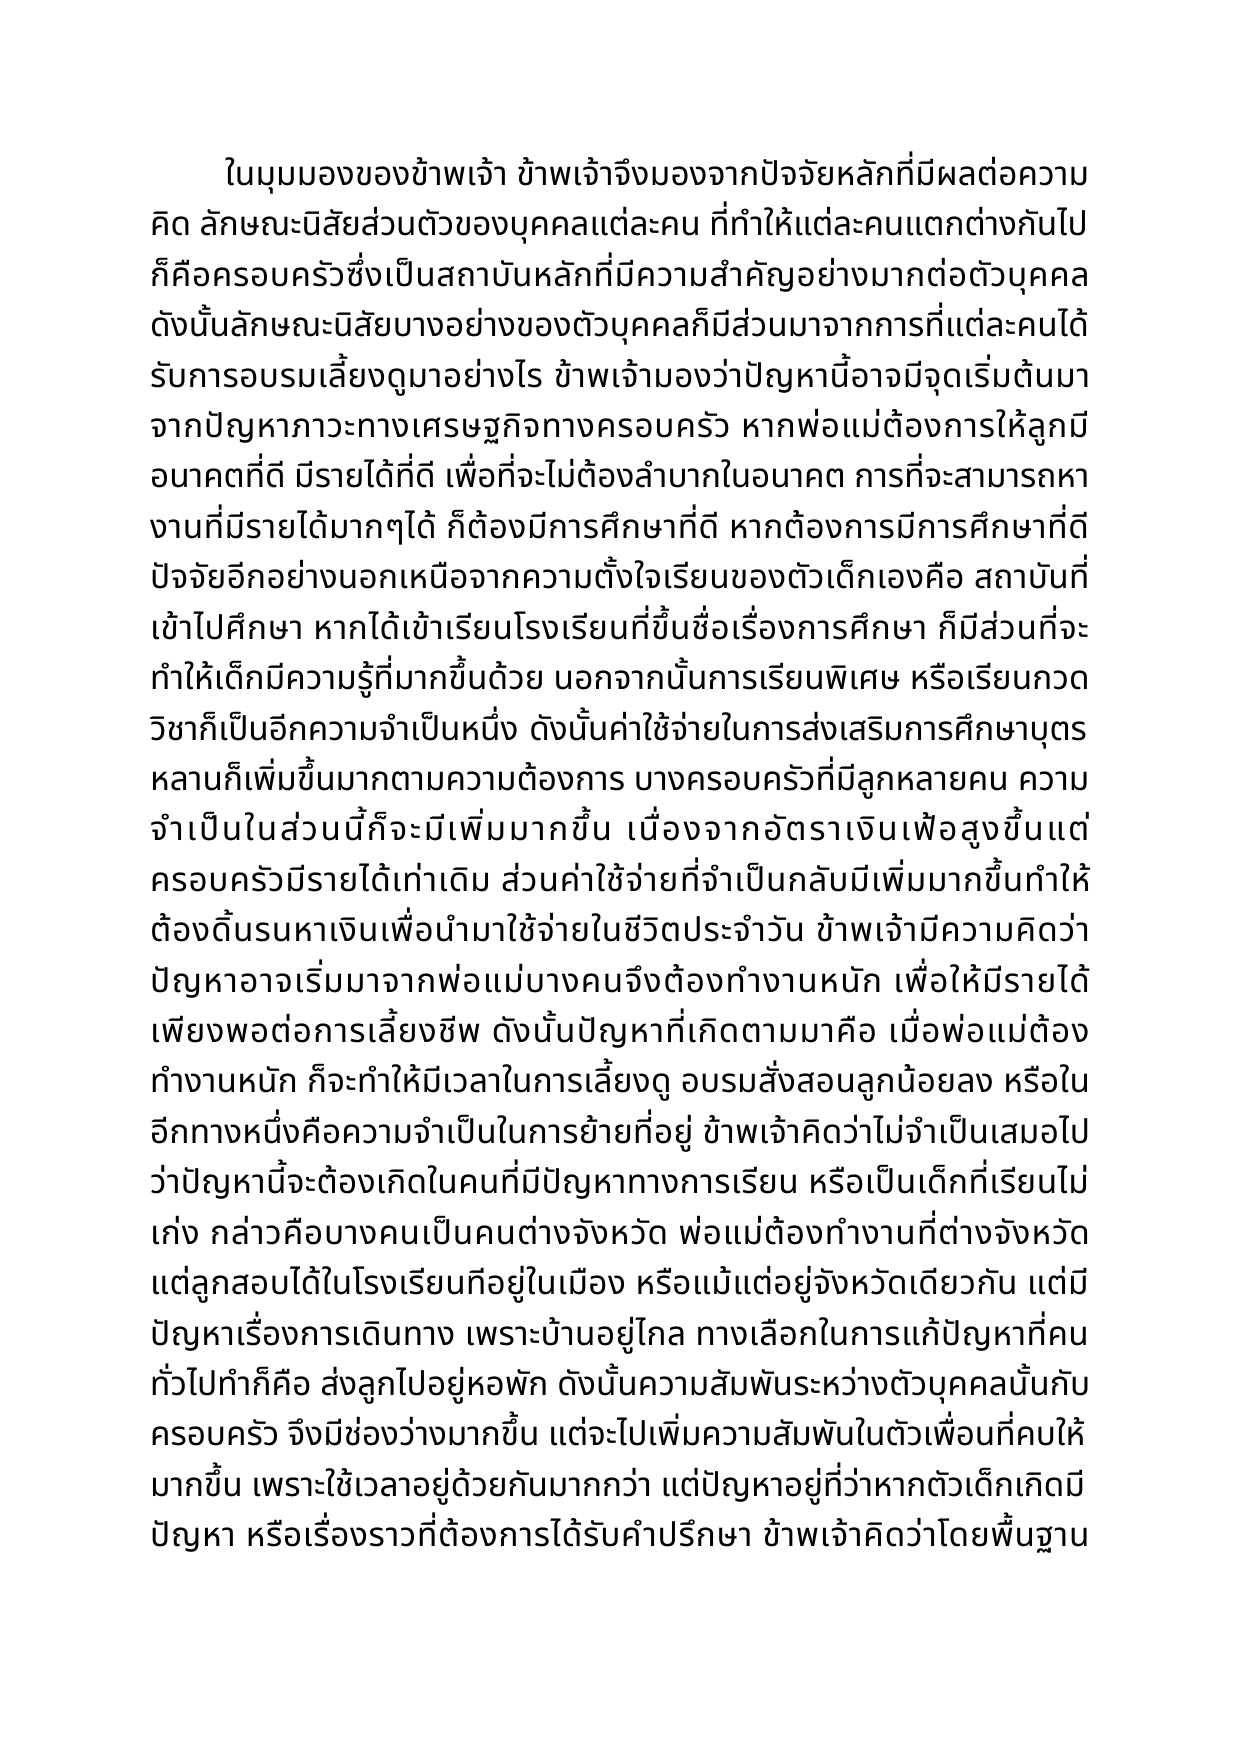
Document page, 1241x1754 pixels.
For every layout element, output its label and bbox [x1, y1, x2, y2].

text [150, 150, 1090, 1562]
